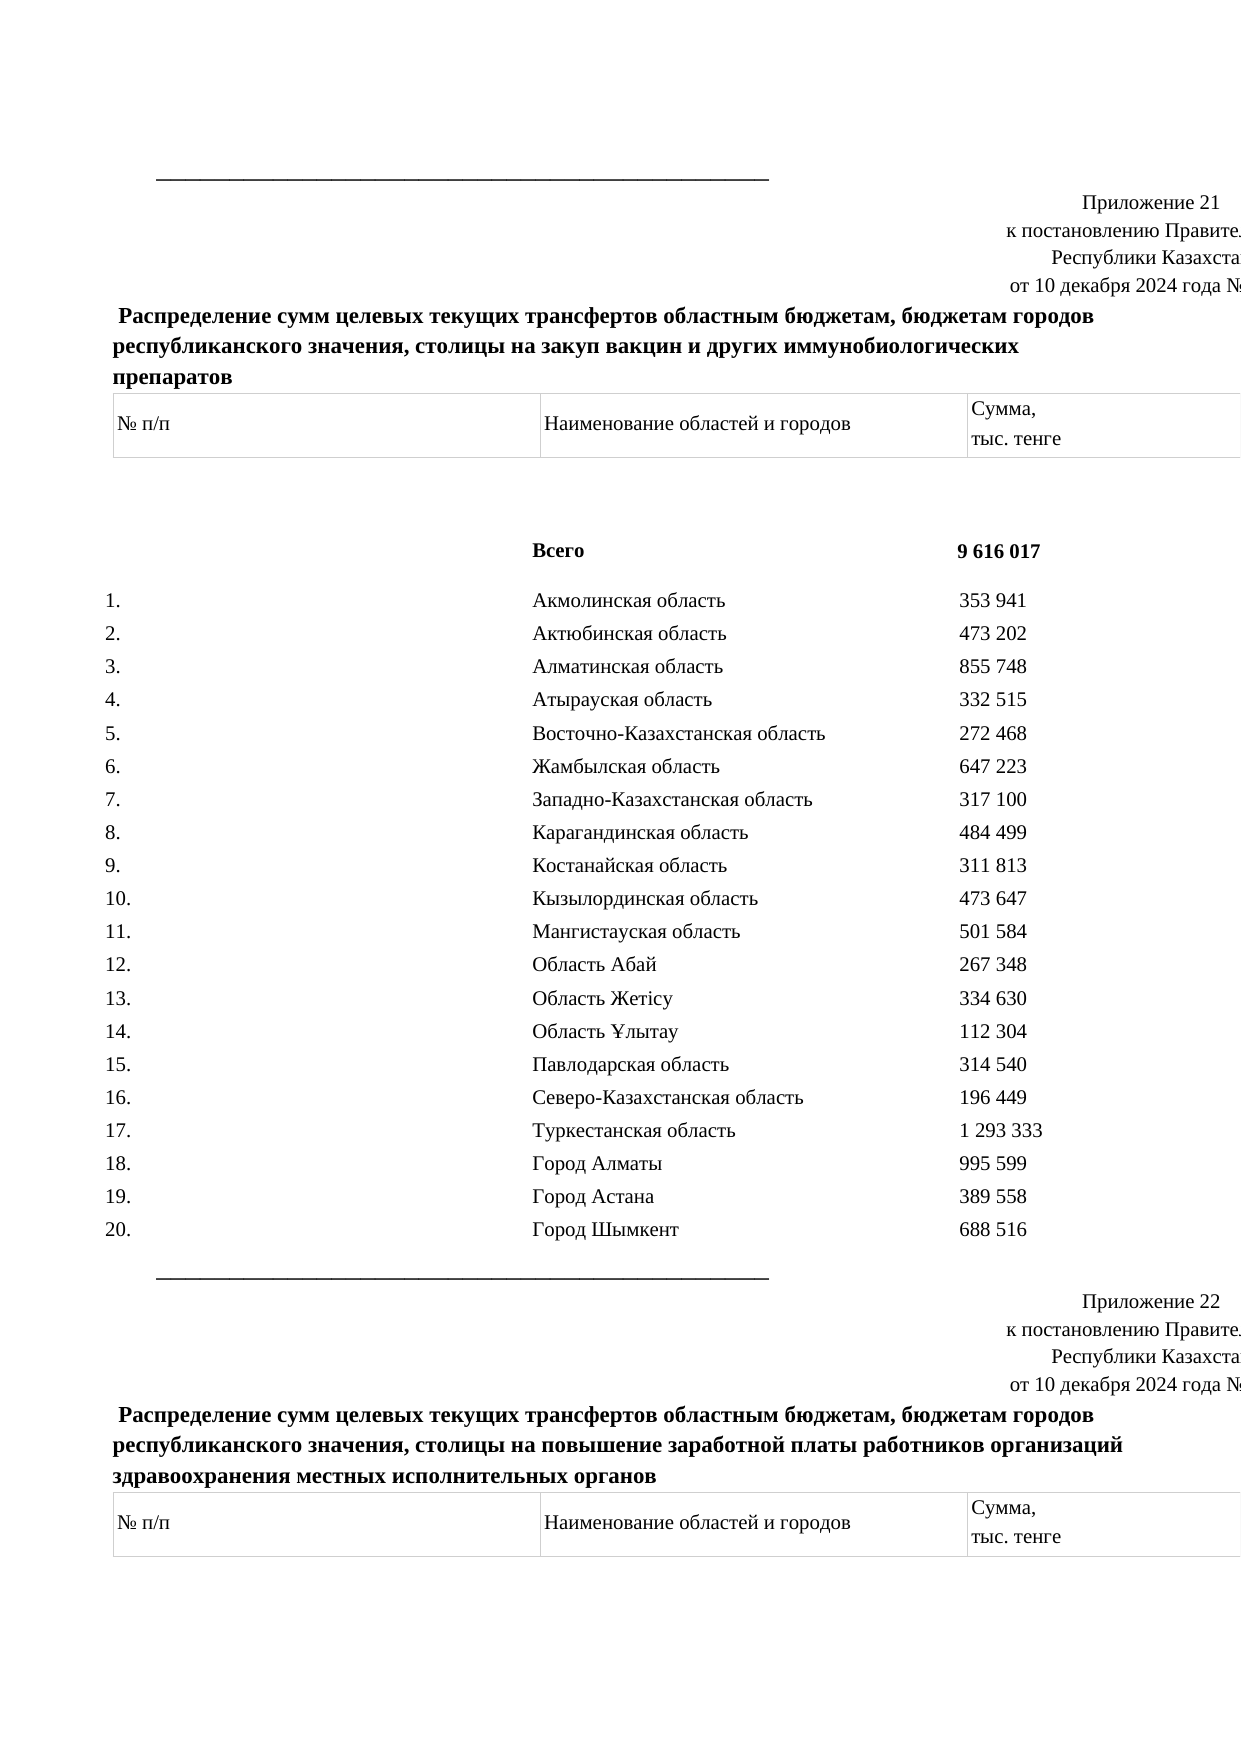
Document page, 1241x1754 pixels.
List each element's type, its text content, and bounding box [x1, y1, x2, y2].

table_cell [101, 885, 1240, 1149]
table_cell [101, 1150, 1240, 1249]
text __________________________________________ [112, 150, 1128, 183]
text Распределение сумм целевых текущих трансфертов областным бюджетам, бюджетам городов республиканского значения, столицы на повышение заработной платы работников организаций здравоохранения местных исполнительных органов [112, 1401, 1128, 1488]
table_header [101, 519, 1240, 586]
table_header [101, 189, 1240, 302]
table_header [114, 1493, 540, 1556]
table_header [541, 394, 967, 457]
text Распределение сумм целевых текущих трансфертов областным бюджетам, бюджетам городов республиканского значения, столицы на закуп вакцин и других иммунобиологических препаратов [112, 302, 1128, 389]
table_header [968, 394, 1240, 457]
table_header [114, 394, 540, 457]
text __________________________________________ [112, 1249, 1128, 1282]
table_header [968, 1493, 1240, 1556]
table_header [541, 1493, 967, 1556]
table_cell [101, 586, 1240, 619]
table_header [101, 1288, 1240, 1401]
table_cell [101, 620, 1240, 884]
